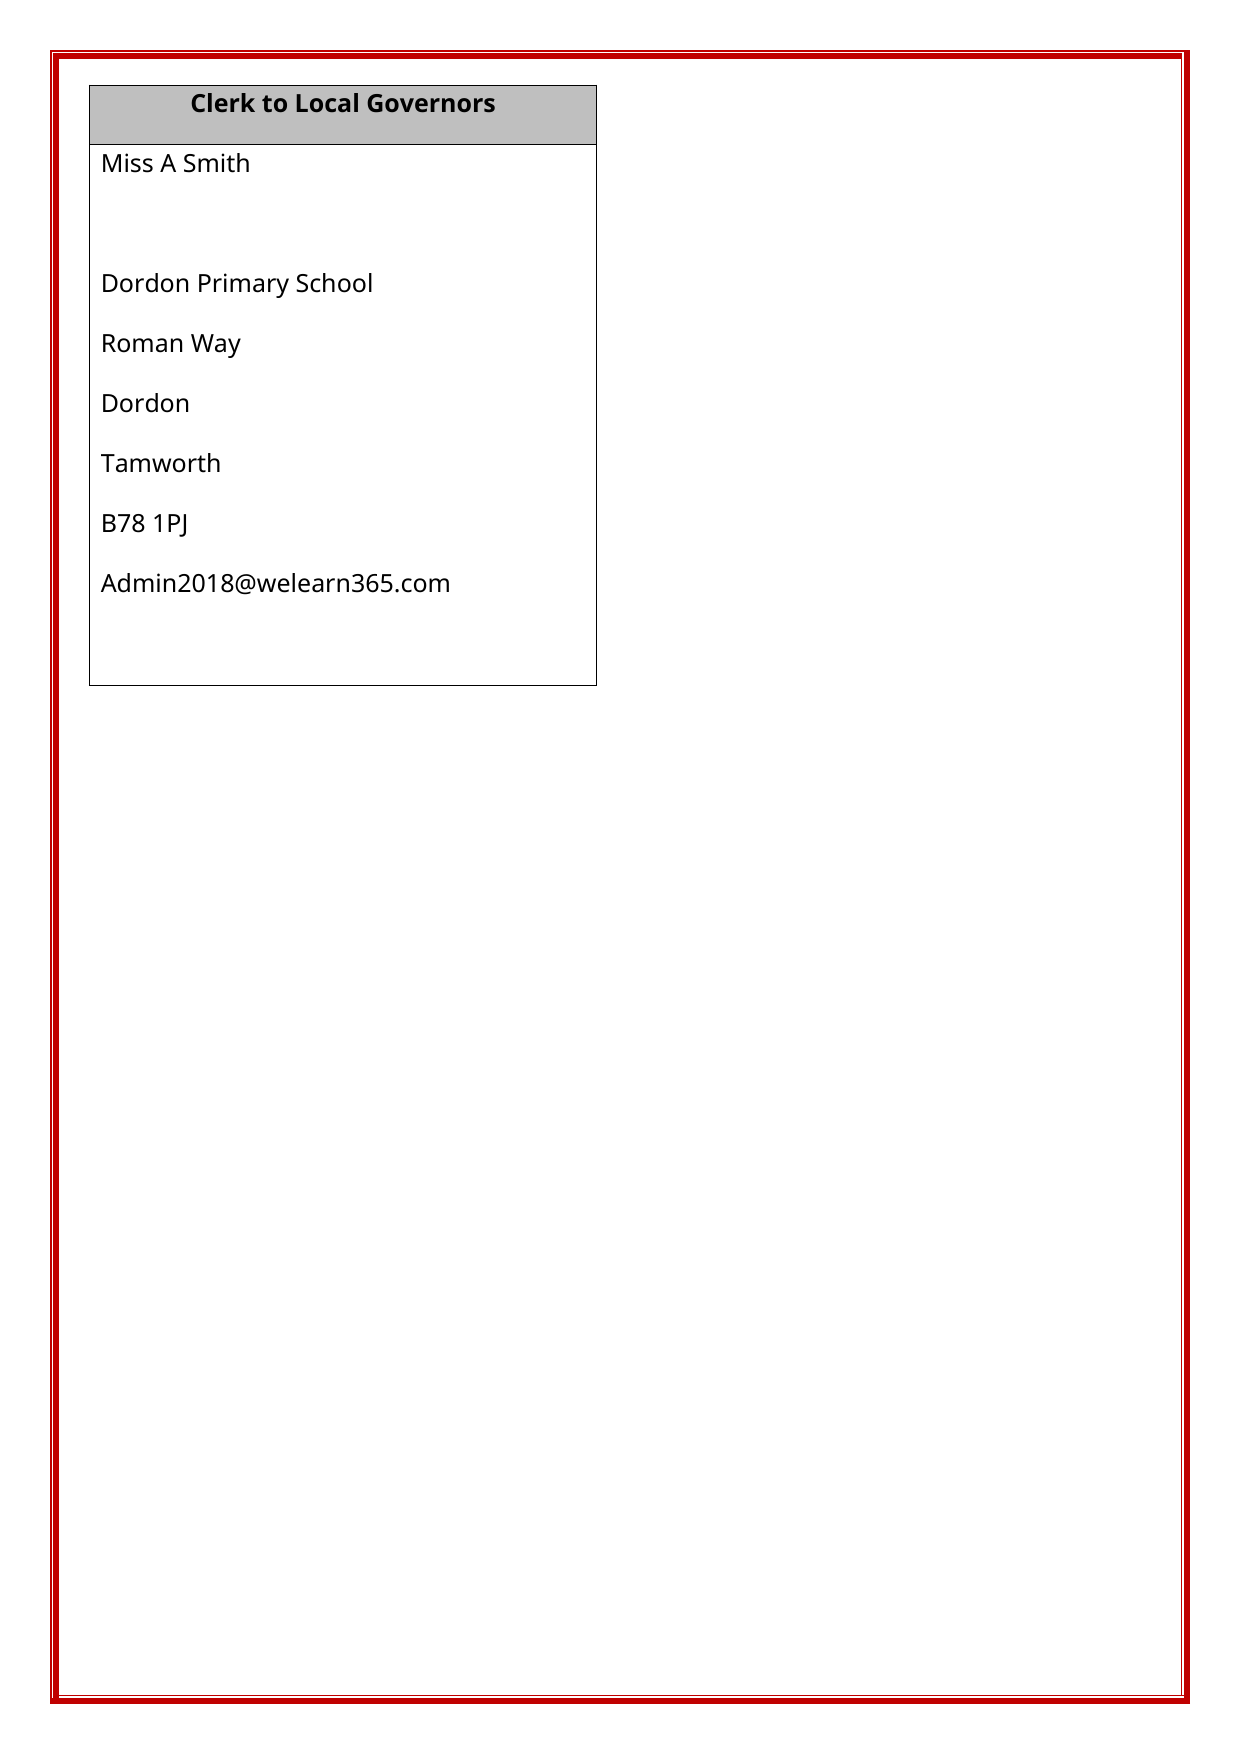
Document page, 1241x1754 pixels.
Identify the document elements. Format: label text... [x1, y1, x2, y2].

table_header Clerk to Local Governors [90, 86, 596, 144]
table_cell Miss A Smith Dordon Primary School Roman Way Dordon Tamworth B78 1PJ Admin2018@welearn365.com [90, 145, 596, 684]
